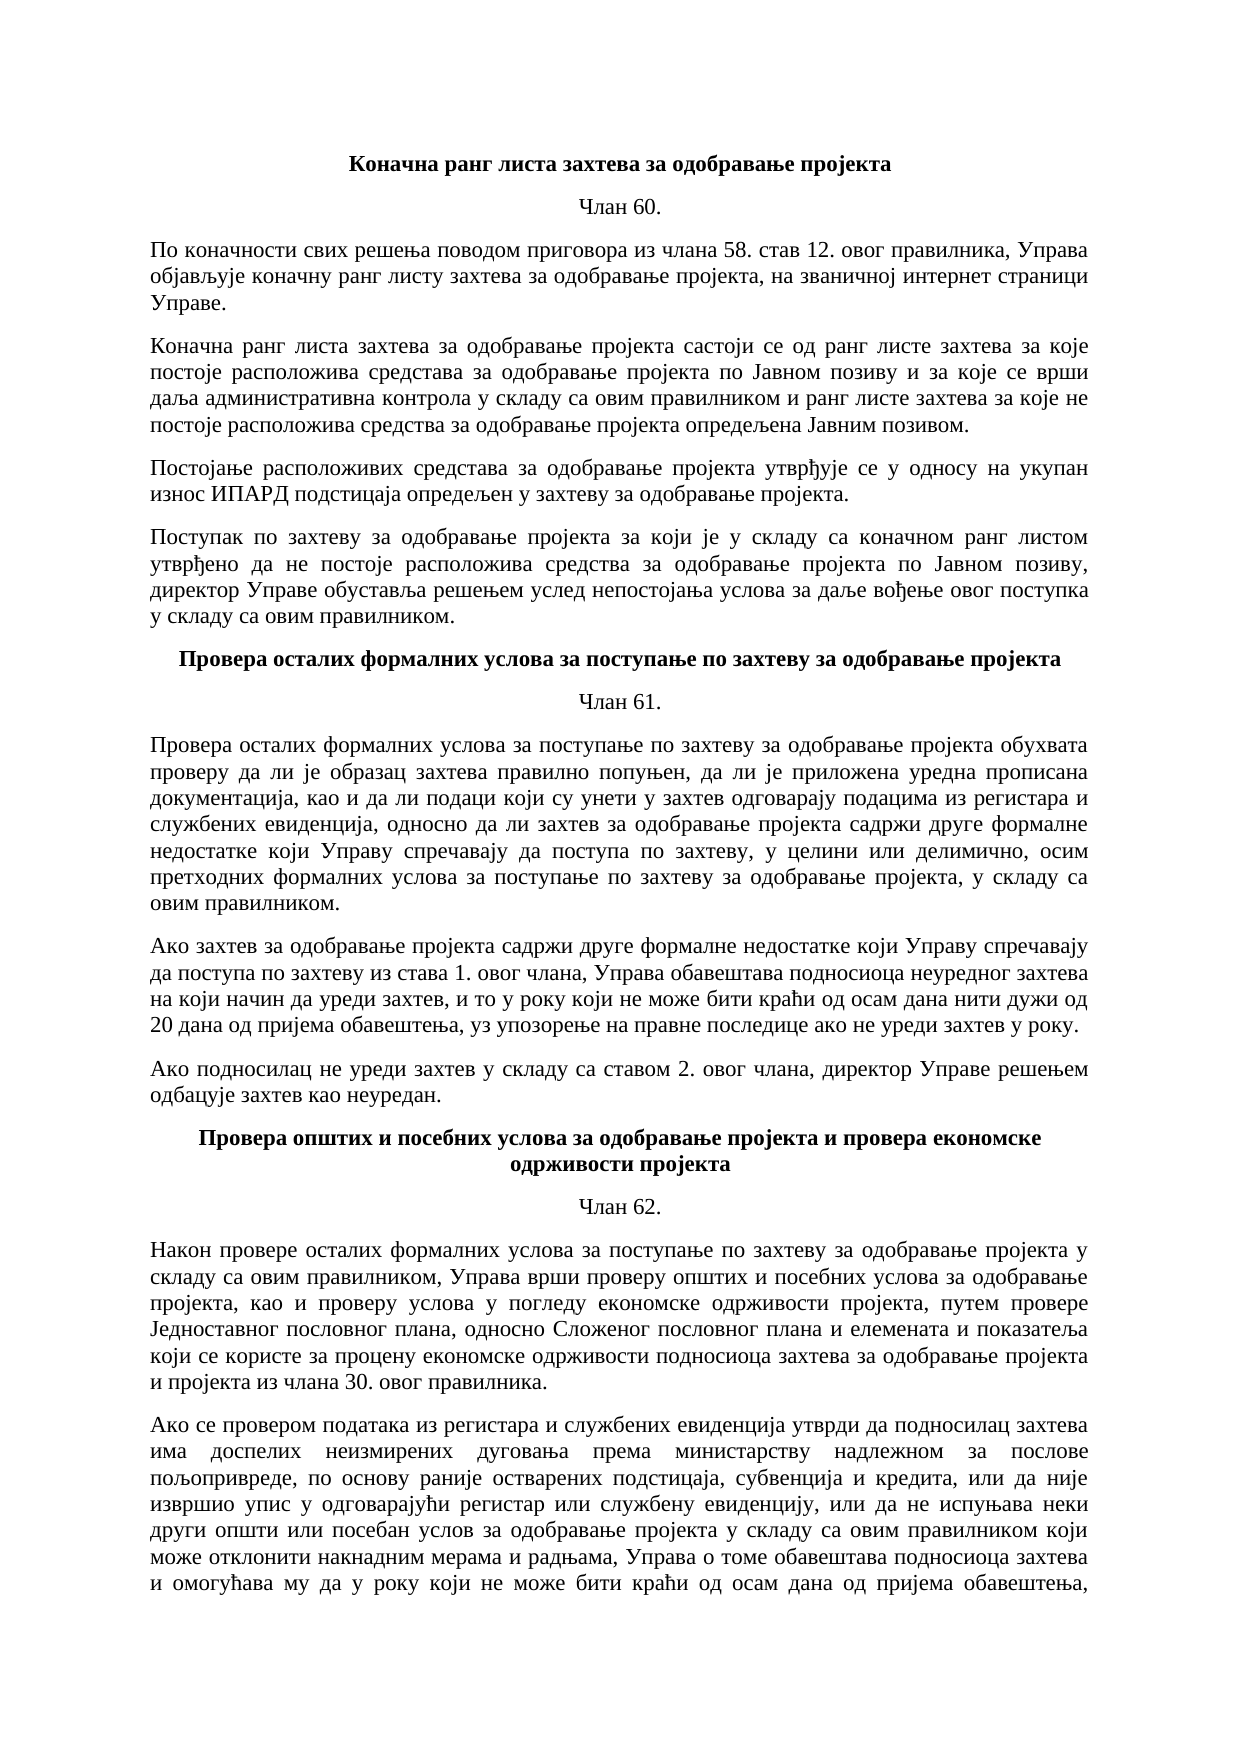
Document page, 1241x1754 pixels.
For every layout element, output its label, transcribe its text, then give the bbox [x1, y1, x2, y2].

text Коначна ранг листа захтева за одобравање пројекта [150, 150, 1090, 176]
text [150, 1411, 1090, 1596]
text Након провере осталих формалних услова за поступање по захтеву за одобравање пројекта у складу са овим правилником, Управа врши проверу општих и посебних услова за одобравање пројекта, као и проверу услова у погледу економске одрживости пројекта, путем провере Једноставног пословног плана, односно Сложеног пословног плана и елемената и показатеља који се користе за процену економске одрживости подносиоца захтева за одобравање пројекта и пројекта из члана 30. овог правилника. [150, 1236, 1090, 1394]
text Ако захтев за одобравање пројекта садржи друге формалне недостатке који Управу спречавају да поступа по захтеву из става 1. овог члана, Управа обавештава подносиоца неуредног захтева на који начин да уреди захтев, и то у року који не може бити краћи од осам дана нити дужи од 20 дана од пријема обавештења, уз упозорење на правне последице ако не уреди захтев у року. [150, 932, 1090, 1038]
text По коначности свих решења поводом приговора из члана 58. став 12. овог правилника, Управа објављује коначну ранг листу захтева за одобравање пројекта, на званичној интернет страници Управе. [150, 236, 1090, 315]
text Провера осталих формалних услова за поступање по захтеву за одобравање пројекта обухвата проверу да ли је образац захтева правилно попуњен, да ли је приложена уредна прописана документација, као и да ли подаци који су унети у захтев одговарају подацима из регистара и службених евиденција, односно да ли захтев за одобравање пројекта садржи друге формалне недостатке који Управу спречавају да поступа по захтеву, у целини или делимично, осим претходних формалних услова за поступање по захтеву за одобравање пројекта, у складу са овим правилником. [150, 731, 1090, 916]
text Поступак по захтеву за одобравање пројекта за који је у складу са коначном ранг листом утврђено да не постоје расположива средства за одобравање пројекта по Јавном позиву, директор Управе обуставља решењем услед непостојања услова за даље вођење овог поступка у складу са овим правилником. [150, 523, 1090, 629]
text Члан 61. [150, 688, 1090, 715]
text Члан 60. [150, 193, 1090, 219]
text Провера општих и посебних услова за одобравање пројекта и провера економске одрживости пројекта [150, 1124, 1090, 1177]
text Постојање расположивих средстава за одобравање пројекта утврђује се у односу на укупан износ ИПАРД подстицаја опредељен у захтеву за одобравање пројекта. [150, 454, 1090, 507]
text Провера осталих формалних услова за поступање по захтеву за одобравање пројекта [150, 645, 1090, 672]
text Ако подносилац не уреди захтев у складу са ставом 2. овог члана, директор Управе решењем одбацује захтев као неуредан. [150, 1054, 1090, 1107]
text Коначна ранг листа захтева за одобравање пројекта састоји се од ранг листе захтева за које постоје расположива средстава за одобравање пројекта по Јавном позиву и за које се врши даља административна контрола у складу са овим правилником и ранг листе захтева за које не постоје расположива средства за одобравање пројекта опредељена Јавним позивом. [150, 332, 1090, 437]
text Члан 62. [150, 1193, 1090, 1220]
